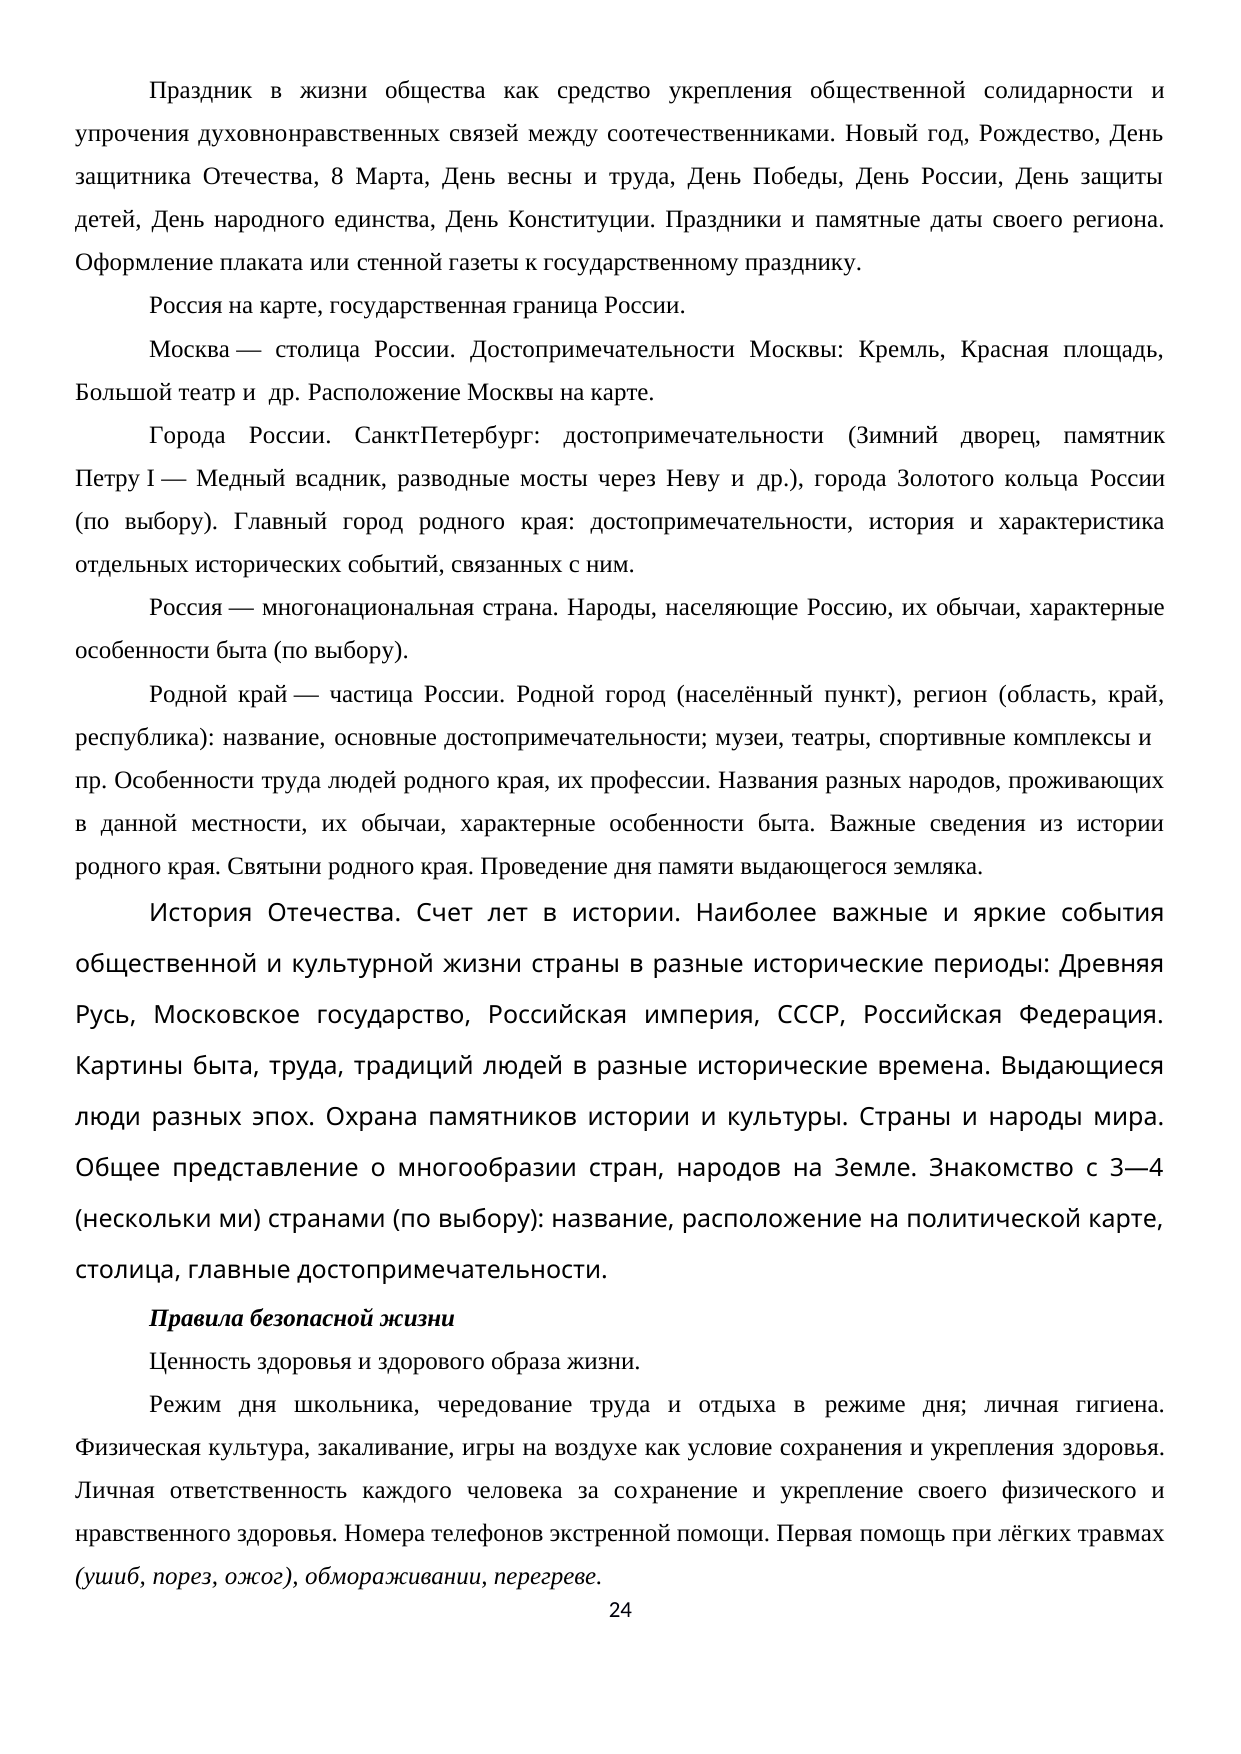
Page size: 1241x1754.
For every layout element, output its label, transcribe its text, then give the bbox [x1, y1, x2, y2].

text История Отечества. Счет лет в истории. Наиболее важные и яркие события общественной и культурной жизни страны в разные исторические периоды: Древняя Русь, Московское государство, Российская империя, СССР, Российская Федерация. Картины быта, труда, традиций людей в разные исторические времена. Выдающиеся люди разных эпох. Охрана памятников истории и культуры. Страны и народы мира. Общее представление о многообразии стран, народов на Земле. Знакомство с 3—4 (нескольки ми) странами (по выбору): название, расположение на политической карте, столица, главные достопримечательности. [75, 894, 1165, 1286]
text Города России. Санкт­Петербург: достопримечательности (Зимний дворец, памятник Петру I — Медный всадник, разводные мосты через Неву и др.), города Золотого кольца России (по выбору). Главный город родного края: достопримечательности, история и характеристика отдельных исторических событий, связанных с ним. [75, 420, 1165, 578]
text Россия на карте, государственная граница России. [75, 291, 1165, 319]
text Ценность здоровья и здорового образа жизни. [75, 1346, 1165, 1374]
text Праздник в жизни общества как средство укрепления общественной солидарности и упрочения духовно­нравственных связей между соотечественниками. Новый год, Рождество, День защитника Отечества, 8 Марта, День весны и труда, День Победы, День России, День защиты детей, День народного единства, День Конституции. Праздники и памятные даты своего региона. Оформление плаката или стенной газеты к государственному празднику. [75, 75, 1165, 276]
text Правила безопасной жизни [75, 1303, 1165, 1331]
text Режим дня школьника, чередование труда и отдыха в режиме дня; личная гигиена. Физическая культура, закаливание, игры на воздухе как условие сохранения и укрепления здоровья. Личная ответственность каждого человека за сохранение и укрепление своего физического и нравственного здоровья. Номера телефонов экстренной помощи. Первая помощь при лёгких травмах (ушиб, порез, ожог), обмораживании, перегреве. [75, 1389, 1165, 1590]
text Родной край — частица России. Родной город (населённый пункт), регион (область, край, республика): название, основные достопримечательности; музеи, театры, спортивные комплексы и пр. Особенности труда людей родного края, их профессии. Названия разных народов, проживающих в данной местности, их обычаи, характерные особенности быта. Важные сведения из истории родного края. Святыни родного края. Проведение дня памяти выдающегося земляка. [75, 679, 1165, 880]
text Москва — столица России. Достопримечательности Москвы: Кремль, Красная площадь, Большой театр и др. Расположение Москвы на карте. [75, 334, 1165, 406]
text Россия — многонациональная страна. Народы, населяющие Россию, их обычаи, характерные особенности быта (по выбору). [75, 592, 1165, 664]
